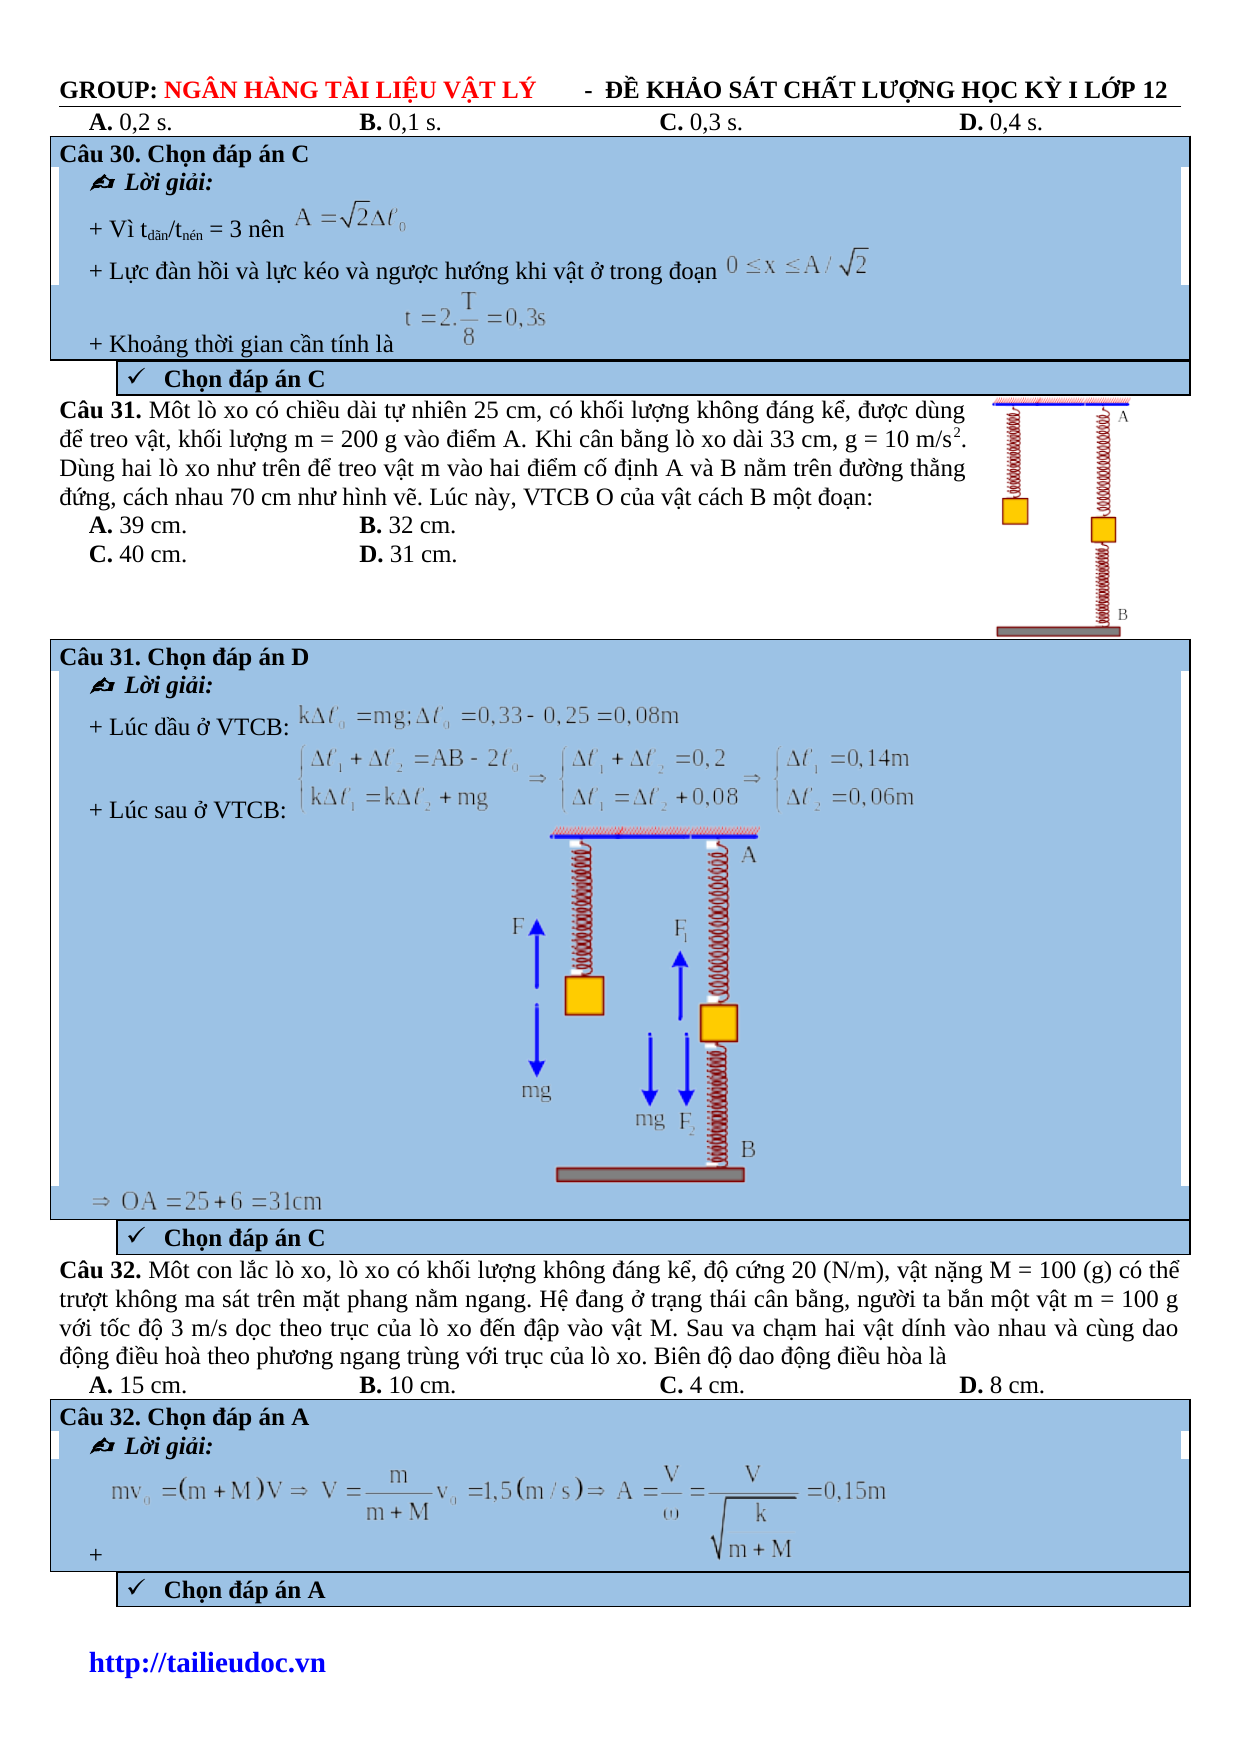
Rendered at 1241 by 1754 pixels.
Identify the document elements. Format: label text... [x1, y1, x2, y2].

text Câu 30. Chọn đáp án C [51, 137, 1189, 167]
text + Khoảng thời gian cần tính là [51, 282, 1189, 359]
text Lời giải: [59, 1431, 1181, 1456]
text + [51, 1456, 1189, 1571]
text Lời giải: [59, 671, 1181, 699]
text + Vì tdãn/tnén = 3 nên [59, 196, 1181, 243]
text + Lúc sau ở VTCB: [59, 741, 1181, 824]
text + Lúc dầu ở VTCB: [59, 699, 1181, 741]
table_header [978, 396, 1169, 639]
list Chọn đáp án A [118, 1573, 1189, 1606]
list Chọn đáp án C [118, 362, 1189, 394]
text Lời giải: [59, 167, 1181, 196]
text A. 15 cm. B. 10 cm. C. 4 cm. D. 8 cm. [59, 1370, 1181, 1399]
text + Lực đàn hồi và lực kéo và ngược hướng khi vật ở trong đoạn [59, 243, 1181, 282]
table_header Câu 31. Môt lò xo có chiều dài tự nhiên 25 cm, có khối lượng không đáng kể, được dùng để treo vật, khối lượng m = 200 g vào điểm A. Khi cân bằng lò xo dài 33 cm, g = 10 m/s2. Dùng hai lò xo như trên để treo vật m vào hai điểm cố định A và B nằm trên đường thằng đứng, cách nhau 70 cm như hình vẽ. Lúc này, VTCB O của vật cách B một đoạn: A. 39 cm. B. 32 cm. C. 40 cm. D. 31 cm. [48, 396, 978, 639]
text Câu 31. Chọn đáp án D [51, 640, 1189, 671]
text Câu 32. Môt con lắc lò xo, lò xo có khối lượng không đáng kể, độ cứng 20 (N/m), vật nặng M = 100 (g) có thể trượt không ma sát trên mặt phang nằm ngang. Hệ đang ở trạng thái cân bằng, người ta bắn một vật m = 100 g với tốc độ 3 m/s dọc theo trục của lò xo đến đập vào vật M. Sau va chạm hai vật dính vào nhau và cùng dao động điều hoà theo phương ngang trùng với trục của lò xo. Biên độ dao động điều hòa là [59, 1255, 1181, 1370]
text A. 0,2 s. B. 0,1 s. C. 0,3 s. D. 0,4 s. [59, 107, 1181, 136]
text Câu 32. Chọn đáp án A [51, 1400, 1189, 1431]
list Chọn đáp án C [118, 1221, 1189, 1254]
